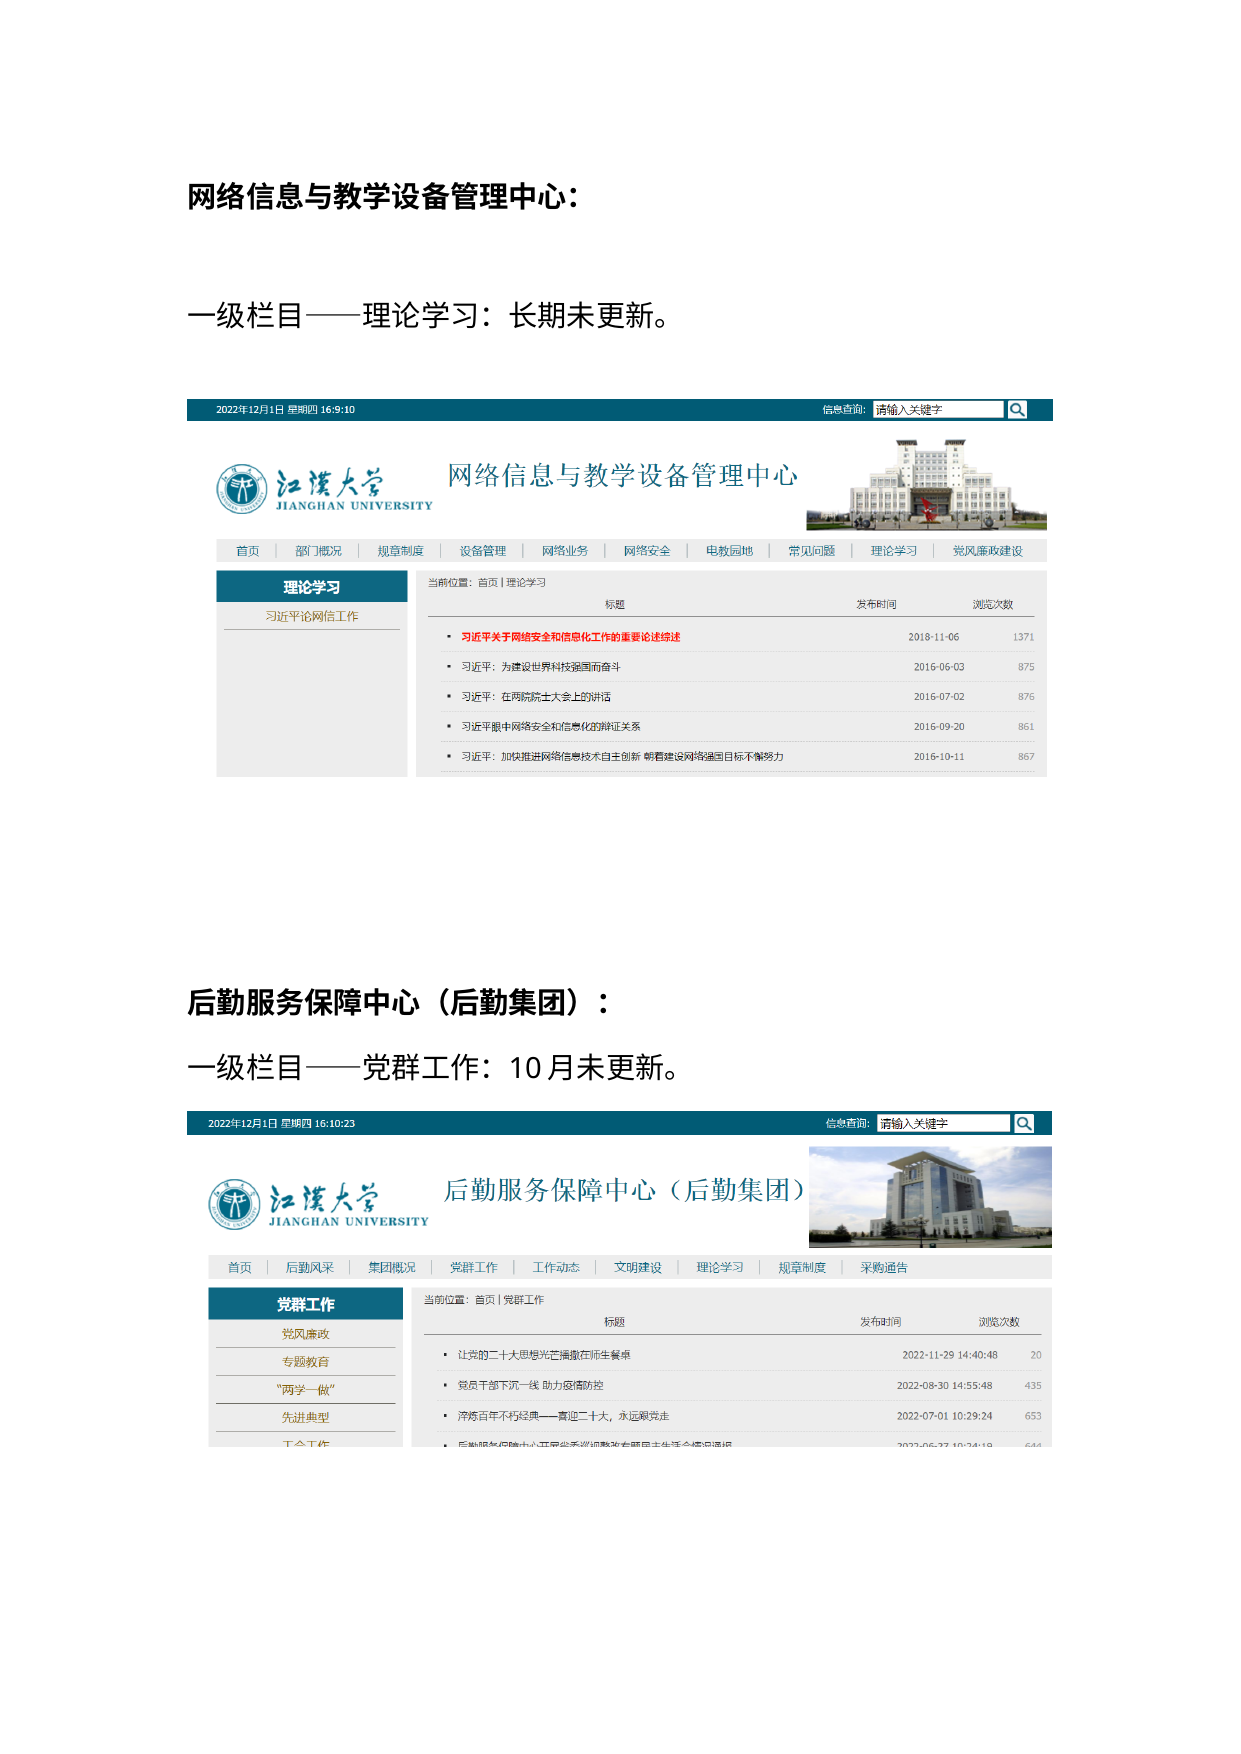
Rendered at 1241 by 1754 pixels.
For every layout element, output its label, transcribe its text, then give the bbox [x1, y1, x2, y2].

picture [1009, 401, 1026, 418]
text 后勤服务保障中心（后勤集团）： 一级栏目——党群工作：10月未更新。 [187, 969, 1035, 1099]
picture [187, 422, 1053, 777]
picture [187, 1136, 1052, 1447]
picture [874, 401, 1003, 417]
subtitle 网络信息与教学设备管理中心： [187, 162, 1053, 227]
picture [283, 1120, 297, 1126]
picture [1015, 1115, 1033, 1132]
picture [878, 1115, 1010, 1131]
subtitle 一级栏目——理论学习：长期未更新。 [187, 281, 1053, 346]
